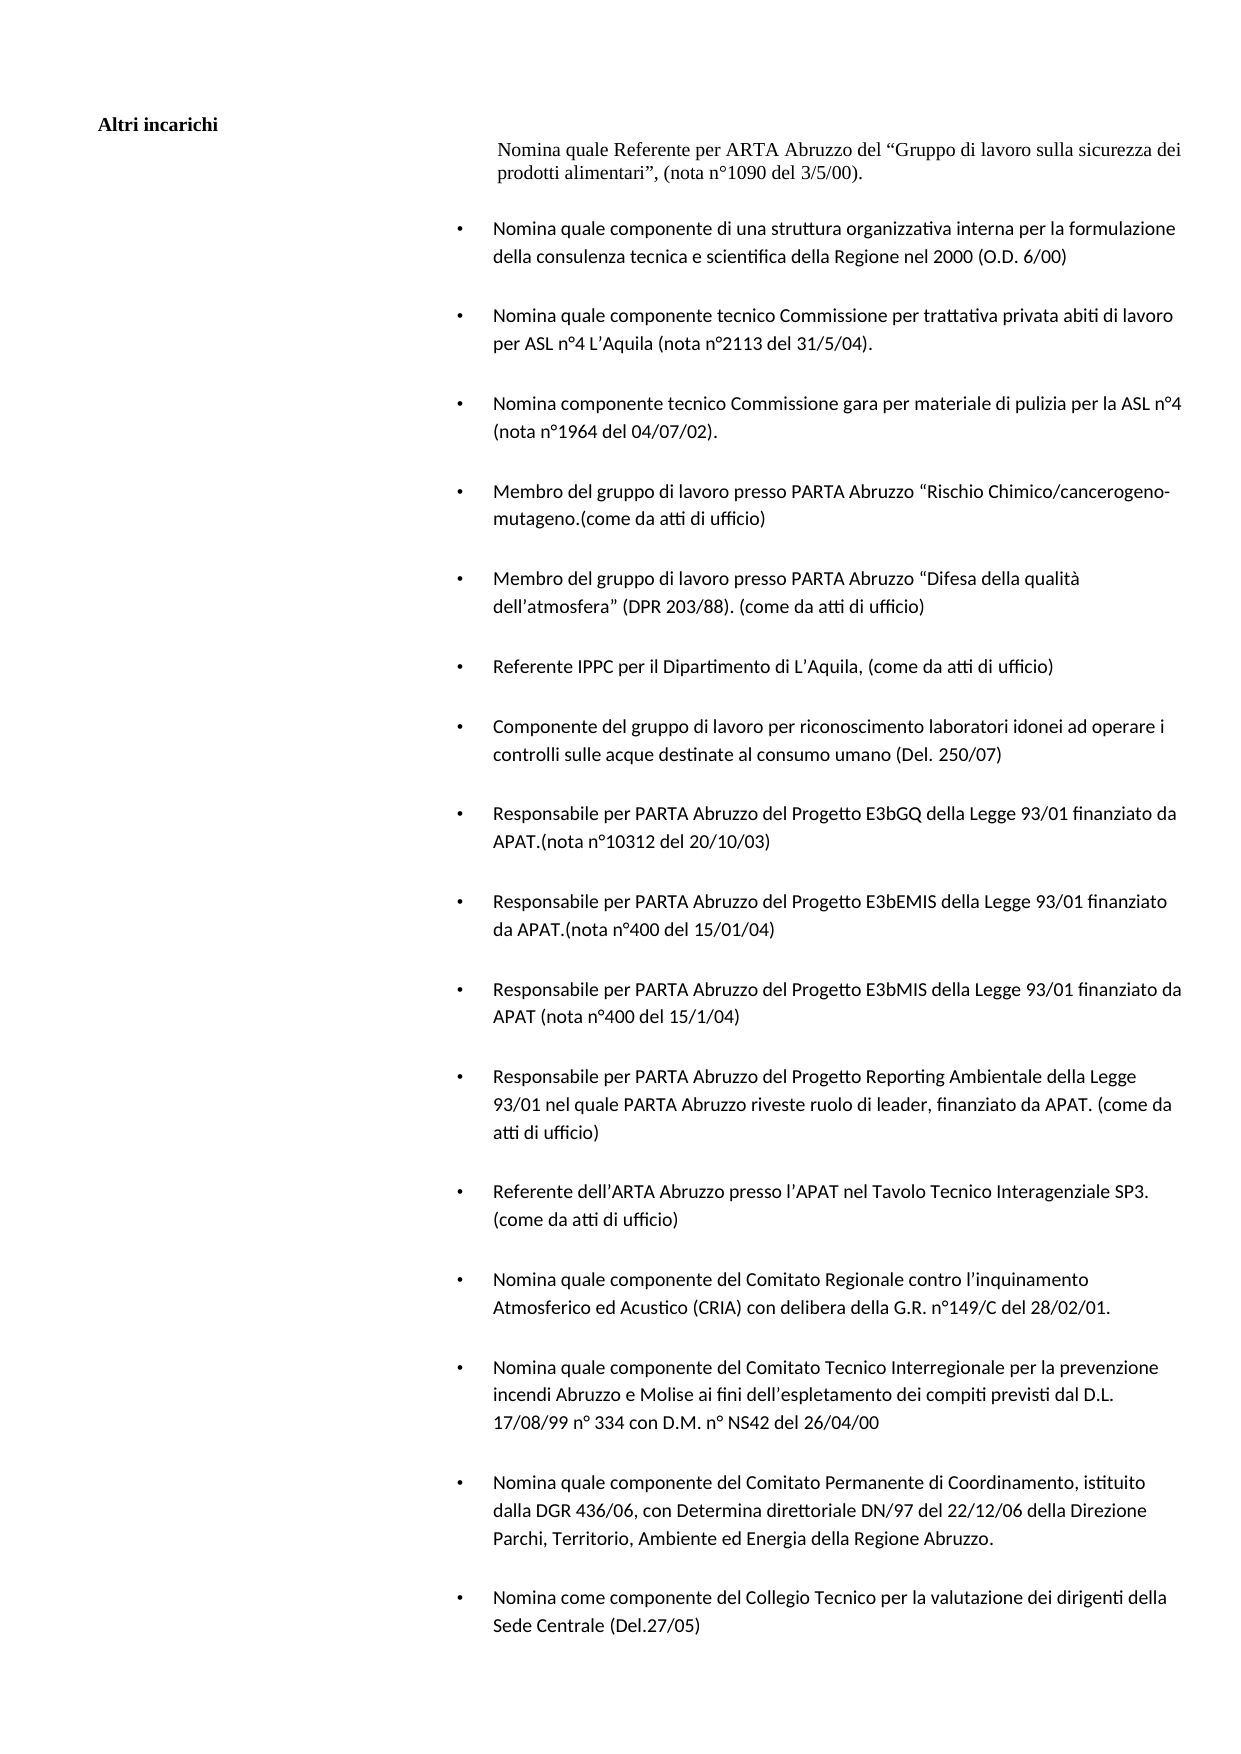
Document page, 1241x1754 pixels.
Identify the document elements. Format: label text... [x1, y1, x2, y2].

list Responsabile per PARTA Abruzzo del Progetto E3bGQ della Legge 93/01 finanziato da APAT.(nota n°10312 del 20/10/03) [456, 802, 1186, 853]
list Membro del gruppo di lavoro presso PARTA Abruzzo “Rischio Chimico/cancerogeno-mutageno.(come da atti di ufficio) [456, 479, 1186, 531]
list Nomina componente tecnico Commissione gara per materiale di pulizia per la ASL n°4 (nota n°1964 del 04/07/02). [456, 391, 1186, 443]
list Nomina quale componente del Comitato Tecnico Interregionale per la prevenzione incendi Abruzzo e Molise ai fini dell’espletamento dei compiti previsti dal D.L. 17/08/99 n° 334 con D.M. n° NS42 del 26/04/00 [456, 1355, 1186, 1434]
list Membro del gruppo di lavoro presso PARTA Abruzzo “Difesa della qualità dell’atmosfera” (DPR 203/88). (come da atti di ufficio) [456, 566, 1186, 618]
list Nomina come componente del Collegio Tecnico per la valutazione dei dirigenti della Sede Centrale (Del.27/05) [456, 1586, 1186, 1637]
list Responsabile per PARTA Abruzzo del Progetto E3bMIS della Legge 93/01 finanziato da APAT (nota n°400 del 15/1/04) [456, 977, 1186, 1029]
list Nomina quale componente del Comitato Permanente di Coordinamento, istituito dalla DGR 436/06, con Determina direttoriale DN/97 del 22/12/06 della Direzione Parchi, Territorio, Ambiente ed Energia della Regione Abruzzo. [456, 1470, 1186, 1550]
list Nomina quale componente del Comitato Regionale contro l’inquinamento Atmosferico ed Acustico (CRIA) con delibera della G.R. n°149/C del 28/02/01. [456, 1267, 1186, 1319]
list Referente IPPC per il Dipartimento di L’Aquila, (come da atti di ufficio) [456, 654, 1186, 678]
text Altri incarichi [78, 113, 1186, 138]
list Responsabile per PARTA Abruzzo del Progetto Reporting Ambientale della Legge 93/01 nel quale PARTA Abruzzo riveste ruolo di leader, finanziato da APAT. (come da atti di ufficio) [456, 1064, 1186, 1144]
text Nomina quale Referente per ARTA Abruzzo del “Gruppo di lavoro sulla sicurezza dei prodotti alimentari”, (nota n°1090 del 3/5/00). [497, 138, 1203, 184]
list Componente del gruppo di lavoro per riconoscimento laboratori idonei ad operare i controlli sulle acque destinate al consumo umano (Del. 250/07) [456, 714, 1186, 766]
list Responsabile per PARTA Abruzzo del Progetto E3bEMIS della Legge 93/01 finanziato da APAT.(nota n°400 del 15/01/04) [456, 889, 1186, 941]
list Nomina quale componente di una struttura organizzativa interna per la formulazione della consulenza tecnica e scientifica della Regione nel 2000 (O.D. 6/00) [456, 216, 1186, 268]
list Nomina quale componente tecnico Commissione per trattativa privata abiti di lavoro per ASL n°4 L’Aquila (nota n°2113 del 31/5/04). [456, 304, 1186, 356]
list Referente dell’ARTA Abruzzo presso l’APAT nel Tavolo Tecnico Interagenziale SP3. (come da atti di ufficio) [456, 1180, 1186, 1232]
